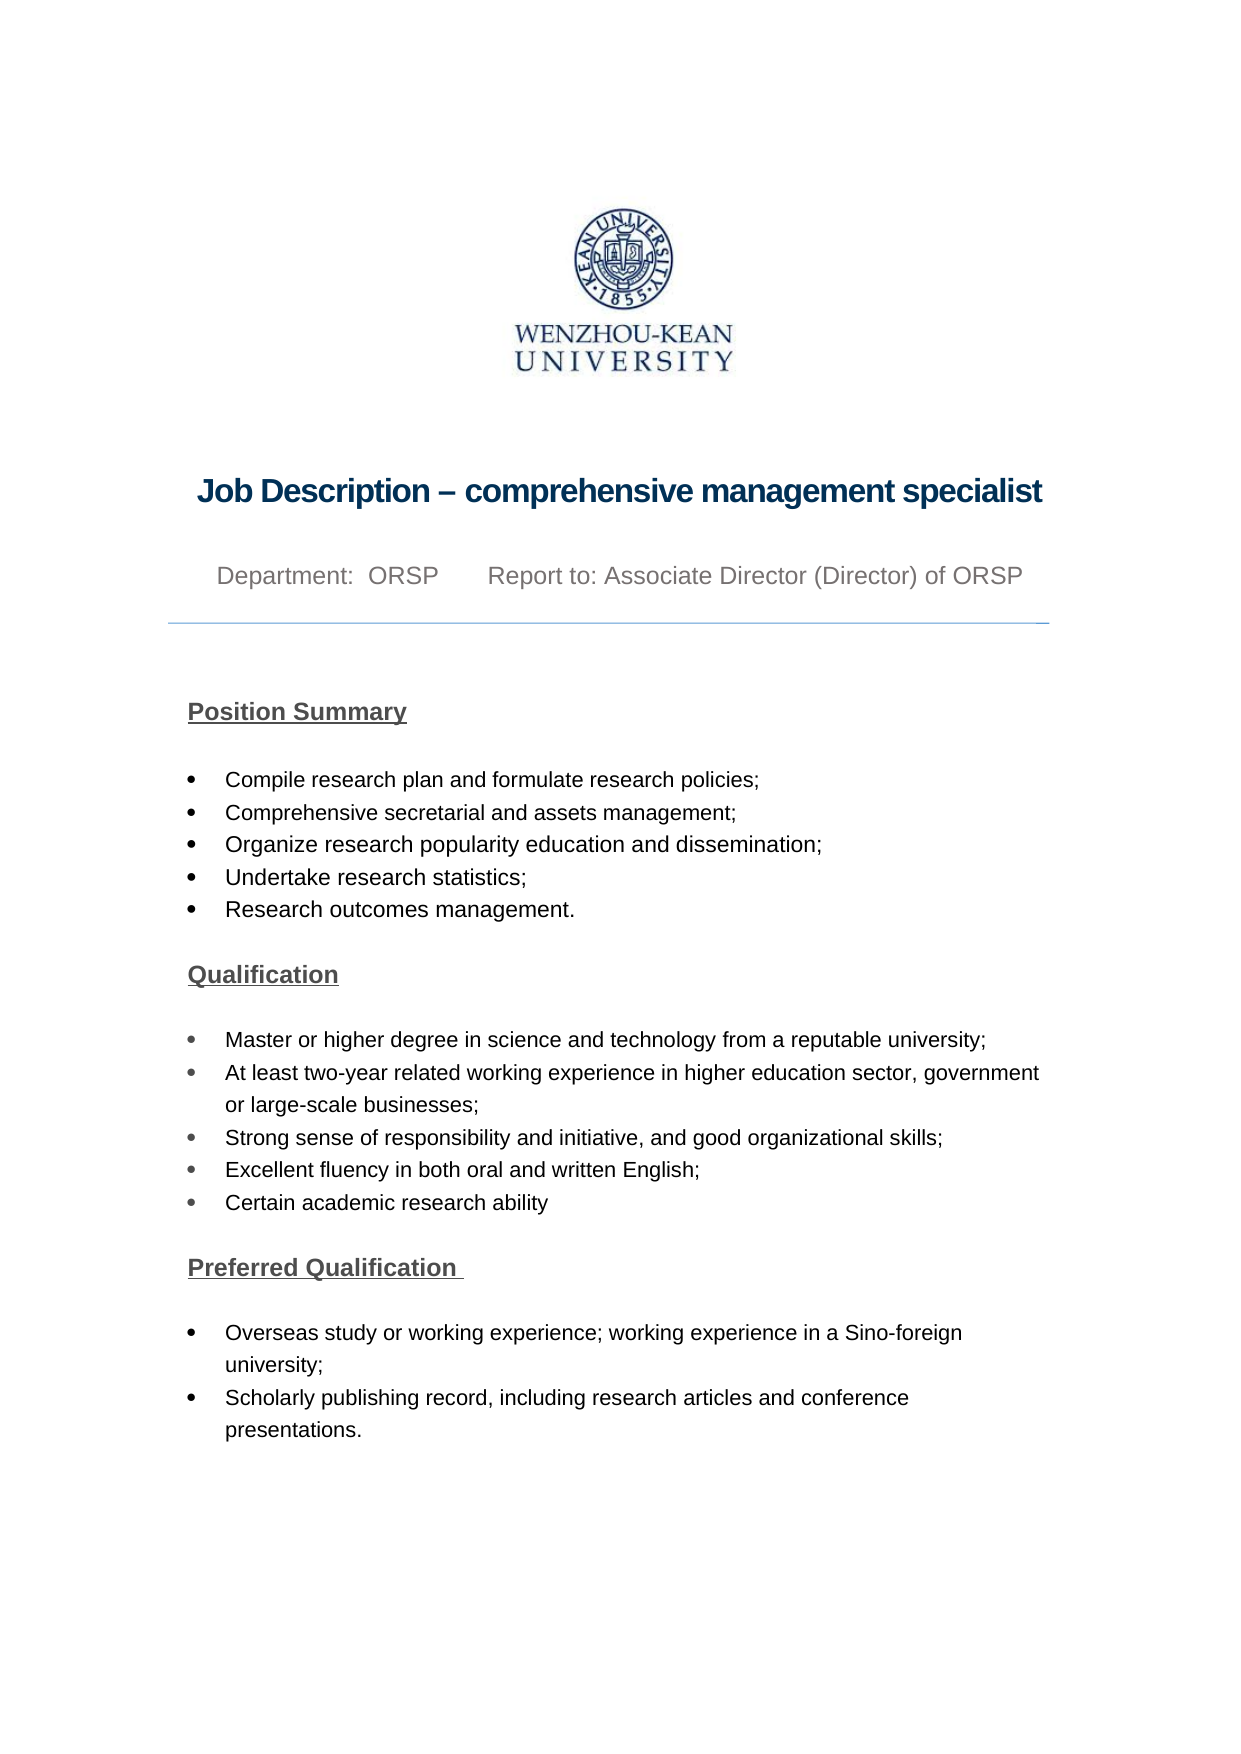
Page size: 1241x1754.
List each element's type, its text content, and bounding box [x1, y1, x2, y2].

list Comprehensive secretarial and assets management; [187, 796, 1053, 828]
picture [485, 162, 755, 396]
text Department: ORSP Report to: Associate Director (Director) of ORSP [187, 559, 1053, 592]
list Strong sense of responsibility and initiative, and good organizational skills; [187, 1121, 1053, 1153]
text Position Summary [187, 695, 1053, 728]
list Compile research plan and formulate research policies; [187, 763, 1053, 796]
list Excellent fluency in both oral and written English; [187, 1153, 1053, 1186]
text Preferred Qualification [187, 1251, 1053, 1283]
list Certain academic research ability [187, 1186, 1053, 1218]
list Organize research popularity education and dissemination; [187, 828, 1053, 861]
list Scholarly publishing record, including research articles and conference presentations. [187, 1381, 1053, 1446]
list Undertake research statistics; [187, 861, 1053, 893]
list Overseas study or working experience; working experience in a Sino-foreign university; [187, 1316, 1053, 1381]
list Research outcomes management. [187, 893, 1053, 926]
text Job Description – comprehensive management specialist [187, 457, 1053, 522]
list Master or higher degree in science and technology from a reputable university; [187, 1023, 1053, 1056]
text Qualification [187, 958, 1053, 991]
list At least two-year related working experience in higher education sector, government or large-scale businesses; [187, 1056, 1053, 1121]
